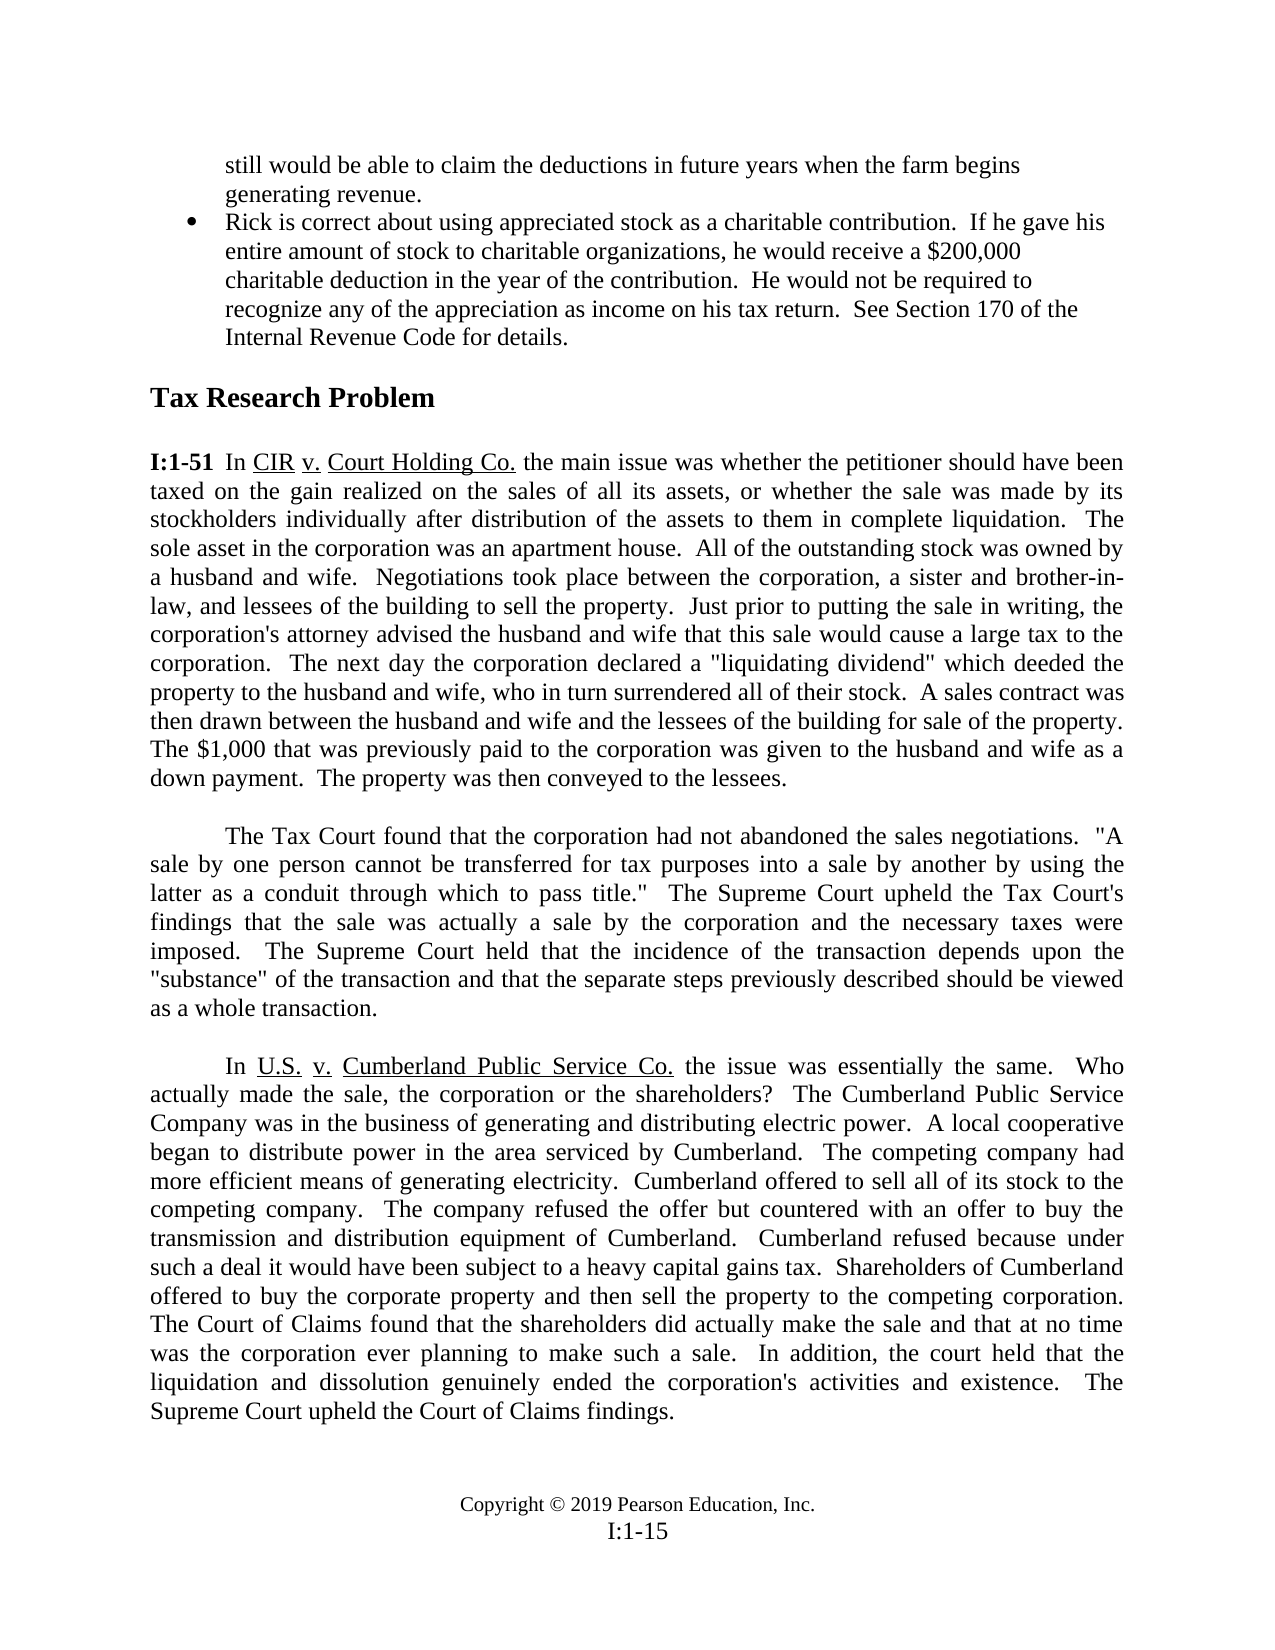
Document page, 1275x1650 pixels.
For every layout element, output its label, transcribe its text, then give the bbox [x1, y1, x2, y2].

text Tax Research Problem [150, 380, 1125, 413]
text The Tax Court found that the corporation had not abandoned the sales negotiations. "A sale by one person cannot be transferred for tax purposes into a sale by another by using the latter as a conduit through which to pass title." The Supreme Court upheld the Tax Court's findings that the sale was actually a sale by the corporation and the necessary taxes were imposed. The Supreme Court held that the incidence of the transaction depends upon the "substance" of the transaction and that the separate steps previously described should be viewed as a whole transaction. [150, 821, 1125, 1022]
list Rick is correct about using appreciated stock as a charitable contribution. If he gave his entire amount of stock to charitable organizations, he would receive a $200,000 charitable deduction in the year of the contribution. He would not be required to recognize any of the appreciation as income on his tax return. See Section 170 of the Internal Revenue Code for details. [187, 207, 1125, 351]
text I:1-51 In CIR v. Court Holding Co. the main issue was whether the petitioner should have been taxed on the gain realized on the sales of all its assets, or whether the sale was made by its stockholders individually after distribution of the assets to them in complete liquidation. The sole asset in the corporation was an apartment house. All of the outstanding stock was owned by a husband and wife. Negotiations took place between the corporation, a sister and brother-in-law, and lessees of the building to sell the property. Just prior to putting the sale in writing, the corporation's attorney advised the husband and wife that this sale would cause a large tax to the corporation. The next day the corporation declared a "liquidating dividend" which deeded the property to the husband and wife, who in turn surrendered all of their stock. A sales contract was then drawn between the husband and wife and the lessees of the building for sale of the property. The $1,000 that was previously paid to the corporation was given to the husband and wife as a down payment. The property was then conveyed to the lessees. [150, 447, 1125, 792]
text In U.S. v. Cumberland Public Service Co. the issue was essentially the same. Who actually made the sale, the corporation or the shareholders? The Cumberland Public Service Company was in the business of generating and distributing electric power. A local cooperative began to distribute power in the area serviced by Cumberland. The competing company had more efficient means of generating electricity. Cumberland offered to sell all of its stock to the competing company. The company refused the offer but countered with an offer to buy the transmission and distribution equipment of Cumberland. Cumberland refused because under such a deal it would have been subject to a heavy capital gains tax. Shareholders of Cumberland offered to buy the corporate property and then sell the property to the competing corporation. The Court of Claims found that the shareholders did actually make the sale and that at no time was the corporation ever planning to make such a sale. In addition, the court held that the liquidation and dissolution genuinely ended the corporation's activities and existence. The Supreme Court upheld the Court of Claims findings. [150, 1051, 1125, 1424]
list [187, 150, 1125, 207]
